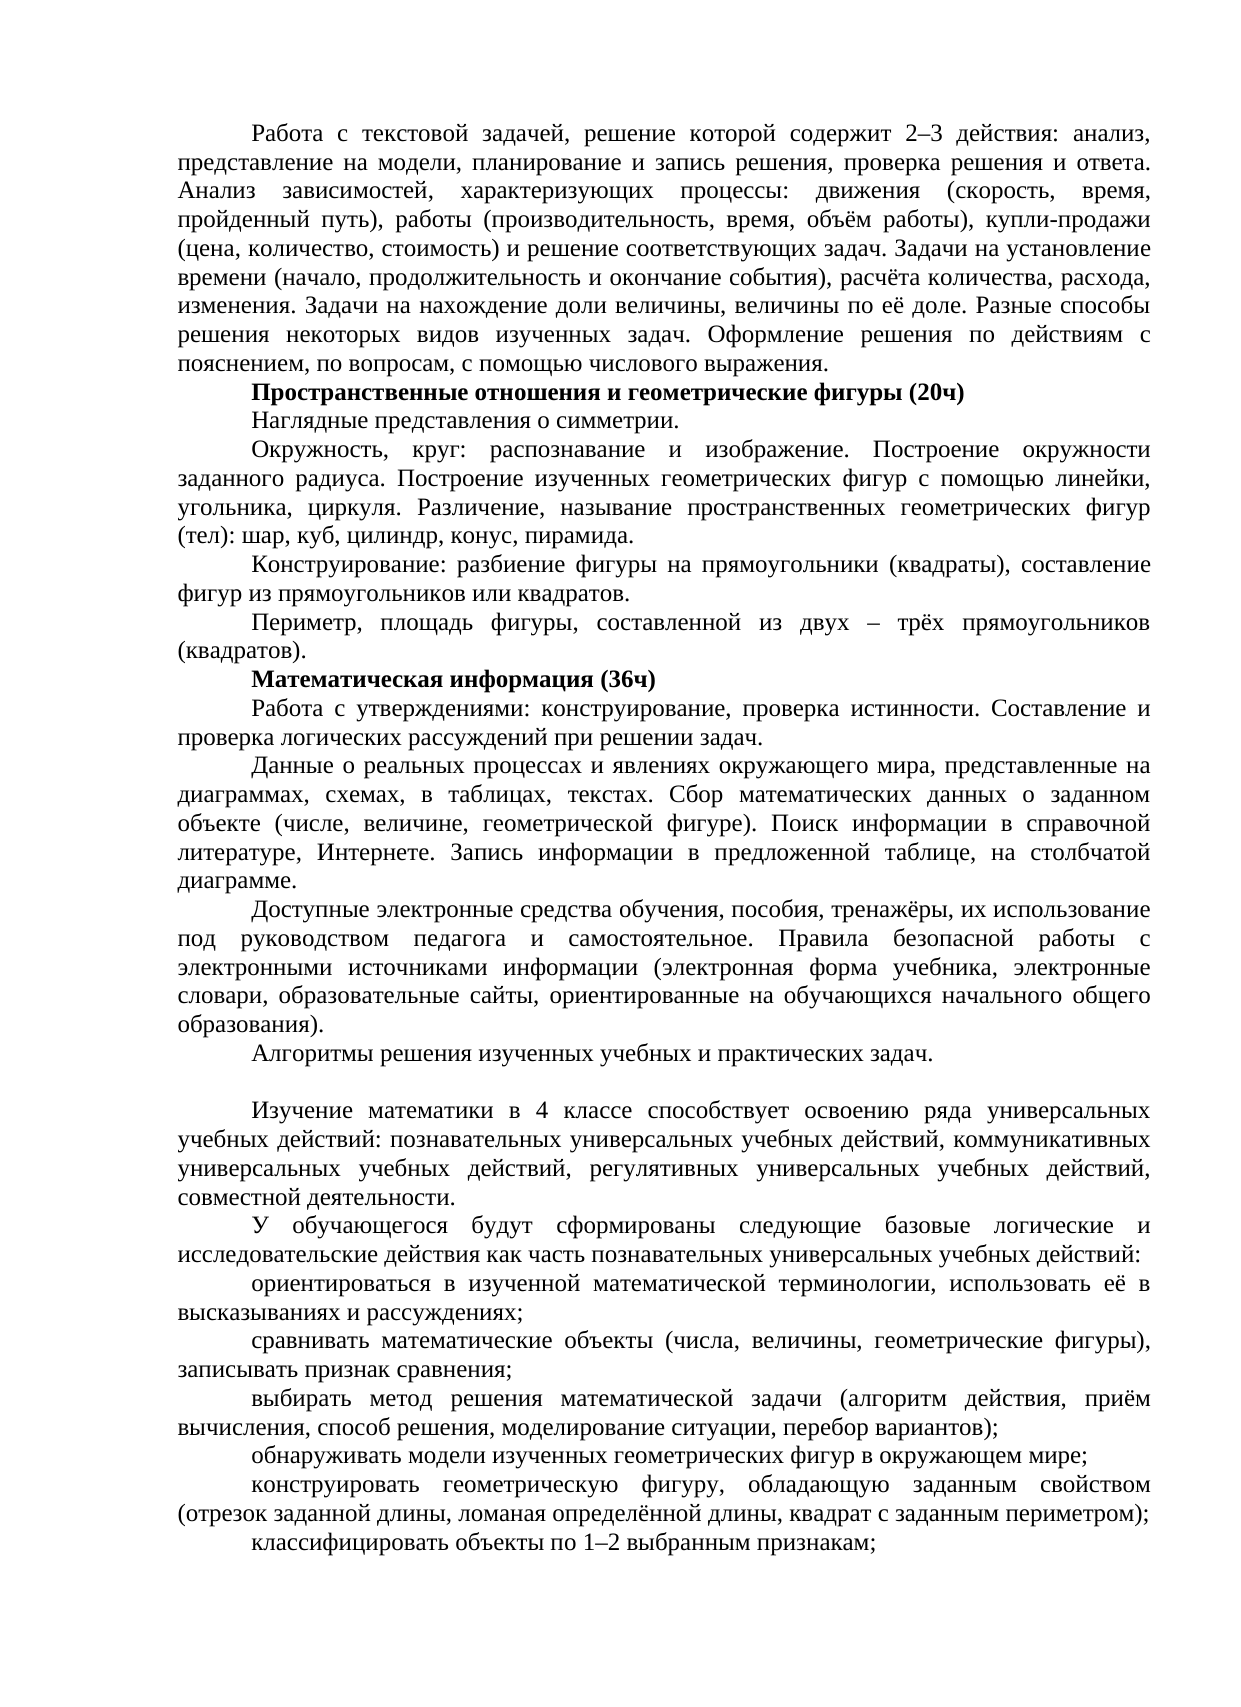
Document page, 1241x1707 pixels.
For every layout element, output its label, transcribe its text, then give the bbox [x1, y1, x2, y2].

text конструировать геометрическую фигуру, обладающую заданным свойством (отрезок заданной длины, ломаная определённой длины, квадрат с заданным периметром); [177, 1469, 1152, 1527]
text Доступные электронные средства обучения, пособия, тренажёры, их использование под руководством педагога и самостоятельное. Правила безопасной работы с электронными источниками информации (электронная форма учебника, электронные словари, образовательные сайты, ориентированные на обучающихся начального общего образования). [177, 894, 1152, 1038]
text обнаруживать модели изученных геометрических фигур в окружающем мире; [177, 1441, 1152, 1469]
text классифицировать объекты по 1–2 выбранным признакам; [177, 1527, 1152, 1556]
text Работа с текстовой задачей, решение которой содержит 2–3 действия: анализ, представление на модели, планирование и запись решения, проверка решения и ответа. Анализ зависимостей, характеризующих процессы: движения (скорость, время, пройденный путь), работы (производительность, время, объём работы), купли-продажи (цена, количество, стоимость) и решение соответствующих задач. Задачи на установление времени (начало, продолжительность и окончание события), расчёта количества, расхода, изменения. Задачи на нахождение доли величины, величины по её доле. Разные способы решения некоторых видов изученных задач. Оформление решения по действиям с пояснением, по вопросам, с помощью числового выражения. [177, 118, 1152, 377]
text выбирать метод решения математической задачи (алгоритм действия, приём вычисления, способ решения, моделирование ситуации, перебор вариантов); [177, 1383, 1152, 1441]
text Окружность, круг: распознавание и изображение. Построение окружности заданного радиуса. Построение изученных геометрических фигур с помощью линейки, угольника, циркуля. Различение, называние пространственных геометрических фигур (тел): шар, куб, цилиндр, конус, пирамида. [177, 434, 1152, 549]
text Конструирование: разбиение фигуры на прямоугольники (квадраты), составление фигур из прямоугольников или квадратов. [177, 549, 1152, 607]
text ориентироваться в изученной математической терминологии, использовать её в высказываниях и рассуждениях; [177, 1268, 1152, 1326]
text Данные о реальных процессах и явлениях окружающего мира, представленные на диаграммах, схемах, в таблицах, текстах. Сбор математических данных о заданном объекте (числе, величине, геометрической фигуре). Поиск информации в справочной литературе, Интернете. Запись информации в предложенной таблице, на столбчатой диаграмме. [177, 751, 1152, 894]
text У обучающегося будут сформированы следующие базовые логические и исследовательские действия как часть познавательных универсальных учебных действий: [177, 1211, 1152, 1268]
text Работа с утверждениями: конструирование, проверка истинности. Составление и проверка логических рассуждений при решении задач. [177, 693, 1152, 751]
text Алгоритмы решения изученных учебных и практических задач. [177, 1038, 1152, 1067]
text сравнивать математические объекты (числа, величины, геометрические фигуры), записывать признак сравнения; [177, 1326, 1152, 1383]
text Математическая информация (36ч) [177, 664, 1152, 693]
text Периметр, площадь фигуры, составленной из двух – трёх прямоугольников (квадратов). [177, 607, 1152, 664]
text Наглядные представления о симметрии. [177, 406, 1152, 434]
text Пространственные отношения и геометрические фигуры (20ч) [177, 377, 1152, 406]
text Изучение математики в 4 классе способствует освоению ряда универсальных учебных действий: познавательных универсальных учебных действий, коммуникативных универсальных учебных действий, регулятивных универсальных учебных действий, совместной деятельности. [177, 1096, 1152, 1211]
